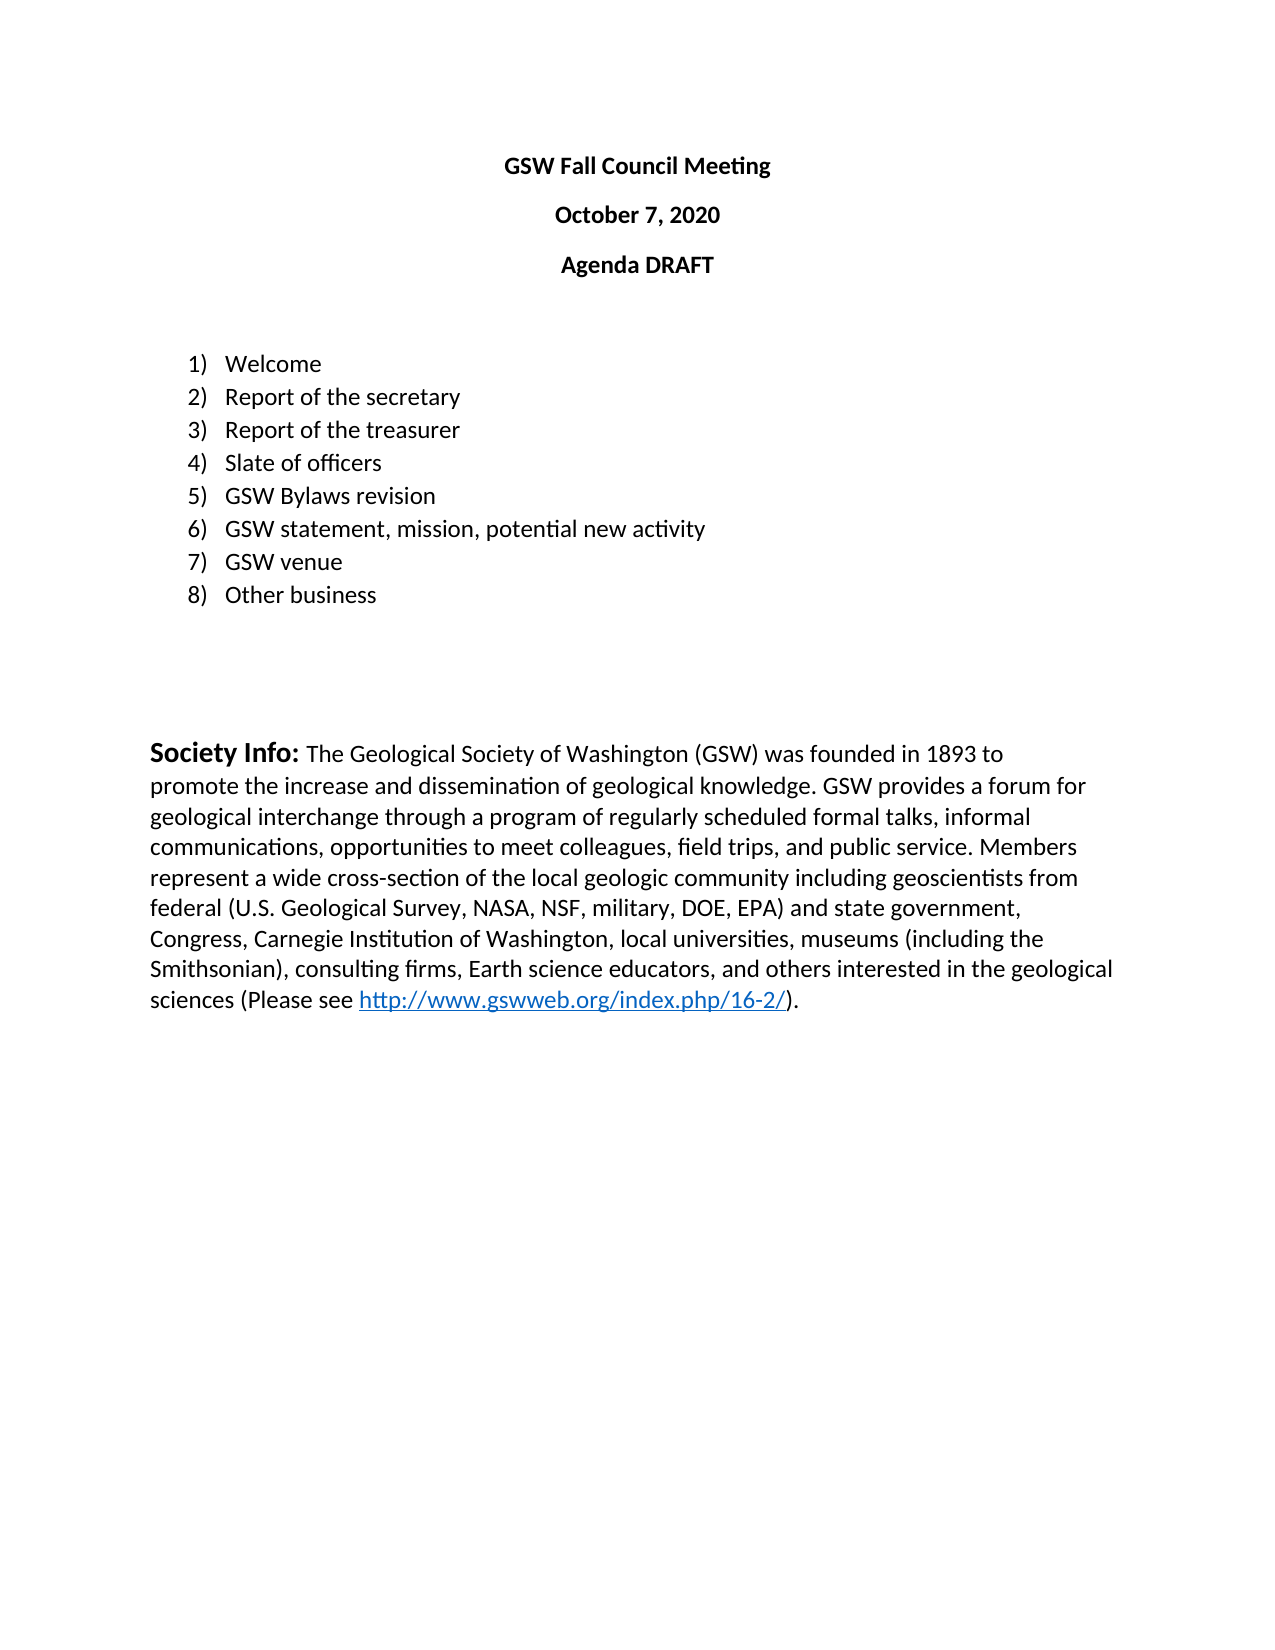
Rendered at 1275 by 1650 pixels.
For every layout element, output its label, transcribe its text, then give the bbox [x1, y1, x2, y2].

list Report of the treasurer [187, 414, 1125, 445]
list GSW Bylaws revision [187, 480, 1125, 511]
list Other business [187, 579, 1125, 609]
text October 7, 2020 [150, 199, 1125, 230]
text Agenda DRAFT [150, 249, 1125, 280]
list Welcome [187, 348, 1125, 379]
list GSW statement, mission, potential new activity [187, 513, 1125, 543]
list GSW venue [187, 546, 1125, 576]
list Report of the secretary [187, 381, 1125, 412]
text Society Info: The Geological Society of Washington (GSW) was founded in 1893 to promote the increase and dissemination of geological knowledge. GSW provides a forum for geological interchange through a program of regularly scheduled formal talks, informal communications, opportunities to meet colleagues, field trips, and public service. Members represent a wide cross-section of the local geologic community including geoscientists from federal (U.S. Geological Survey, NASA, NSF, military, DOE, EPA) and state government, Congress, Carnegie Institution of Washington, local universities, museums (including the Smithsonian), consulting firms, Earth science educators, and others interested in the geological sciences (Please see http://www.gswweb.org/index.php/16-2/). [150, 734, 1125, 1014]
list Slate of officers [187, 447, 1125, 478]
text GSW Fall Council Meeting [150, 150, 1125, 181]
